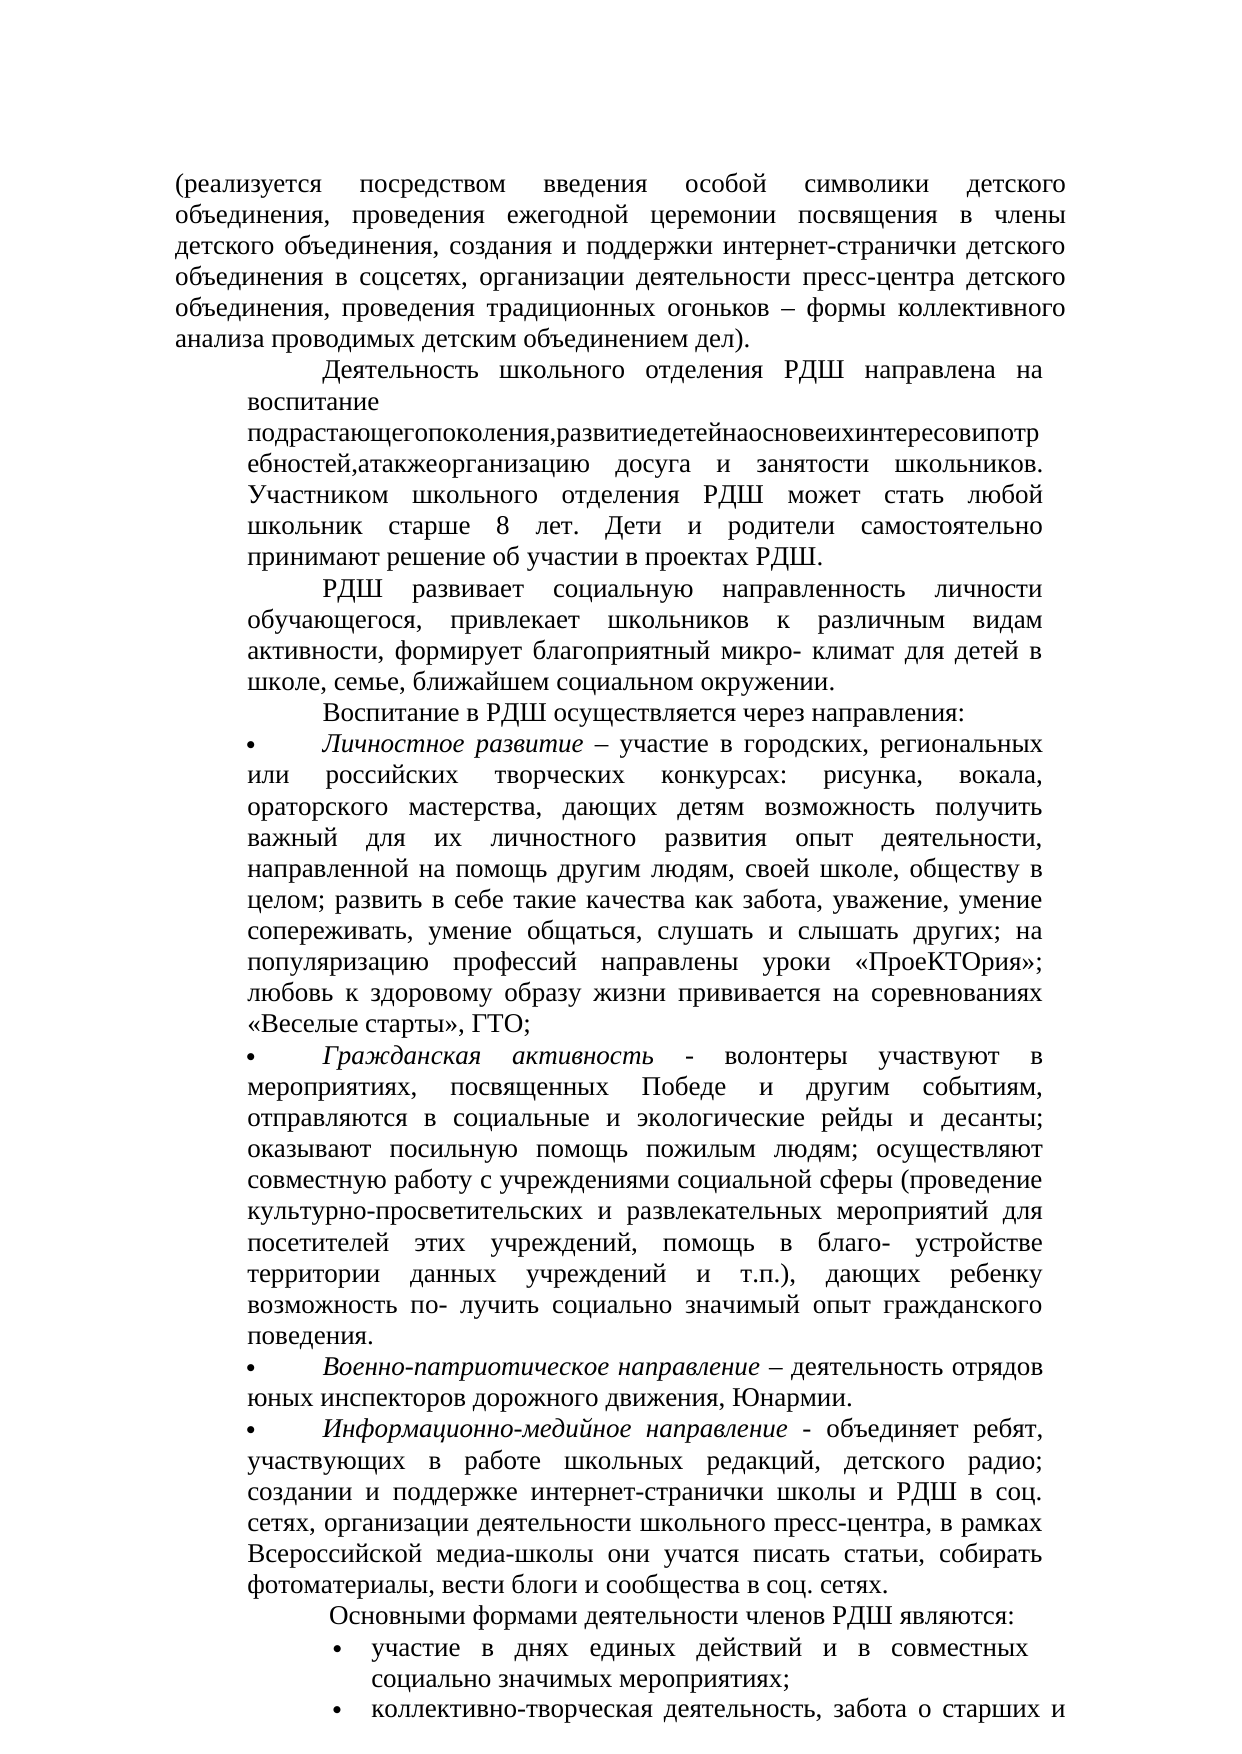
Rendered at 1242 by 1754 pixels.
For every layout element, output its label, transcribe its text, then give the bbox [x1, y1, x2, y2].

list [333, 1693, 1067, 1724]
text Основными формами деятельности членов РДШ являются: [329, 1599, 1067, 1631]
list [175, 167, 1067, 353]
text Воспитание в РДШ осуществляется через направления: [322, 696, 1067, 727]
list Гражданская активность - волонтеры участвуют в мероприятиях, посвященных Победе и другим событиям, отправляются в социальные и экологические рейды и десанты; оказывают посильную помощь пожилым людям; осуществляют совместную работу с учреждениями социальной сферы (проведение культурно-просветительских и развлекательных мероприятий для посетителей этих учреждений, помощь в благо- устройстве территории данных учреждений и т.п.), дающих ребенку возможность по- лучить социально значимый опыт гражданского поведения. [247, 1039, 1043, 1350]
list Военно-патриотическое направление – деятельность отрядов юных инспекторов дорожного движения, Юнармии. [247, 1350, 1043, 1413]
list Информационно-медийное направление - объединяет ребят, участвующих в работе школьных редакций, детского радио; создании и поддержке интернет-странички школы и РДШ в соц. сетях, организации деятельности школьного пресс-центра, в рамках Всероссийской медиа-школы они учатся писать статьи, собирать фотоматериалы, вести блоги и сообщества в соц. сетях. [247, 1413, 1043, 1599]
text РДШ развивает социальную направленность личности обучающегося, привлекает школьников к различным видам активности, формирует благоприятный микро- климат для детей в школе, семье, ближайшем социальном окружении. [247, 572, 1043, 696]
list участие в днях единых действий и в совместных социально значимых мероприятиях; [333, 1631, 1029, 1693]
text Деятельность школьного отделения РДШ направлена на воспитание подрастающегопоколения,развитиедетейнаосновеихинтересовипотребностей,атакжеорганизацию досуга и занятости школьников. Участником школьного отделения РДШ может стать любой школьник старше 8 лет. Дети и родители самостоятельно принимают решение об участии в проектах РДШ. [247, 353, 1044, 572]
list Личностное развитие – участие в городских, региональных или российских творческих конкурсах: рисунка, вокала, ораторского мастерства, дающих детям возможность получить важный для их личностного развития опыт деятельности, направленной на помощь другим людям, своей школе, обществу в целом; развить в себе такие качества как забота, уважение, умение сопереживать, умение общаться, слушать и слышать других; на популяризацию профессий направлены уроки «ПроеКТОрия»; любовь к здоровому образу жизни прививается на соревнованиях «Веселые старты», ГТО; [247, 727, 1043, 1039]
